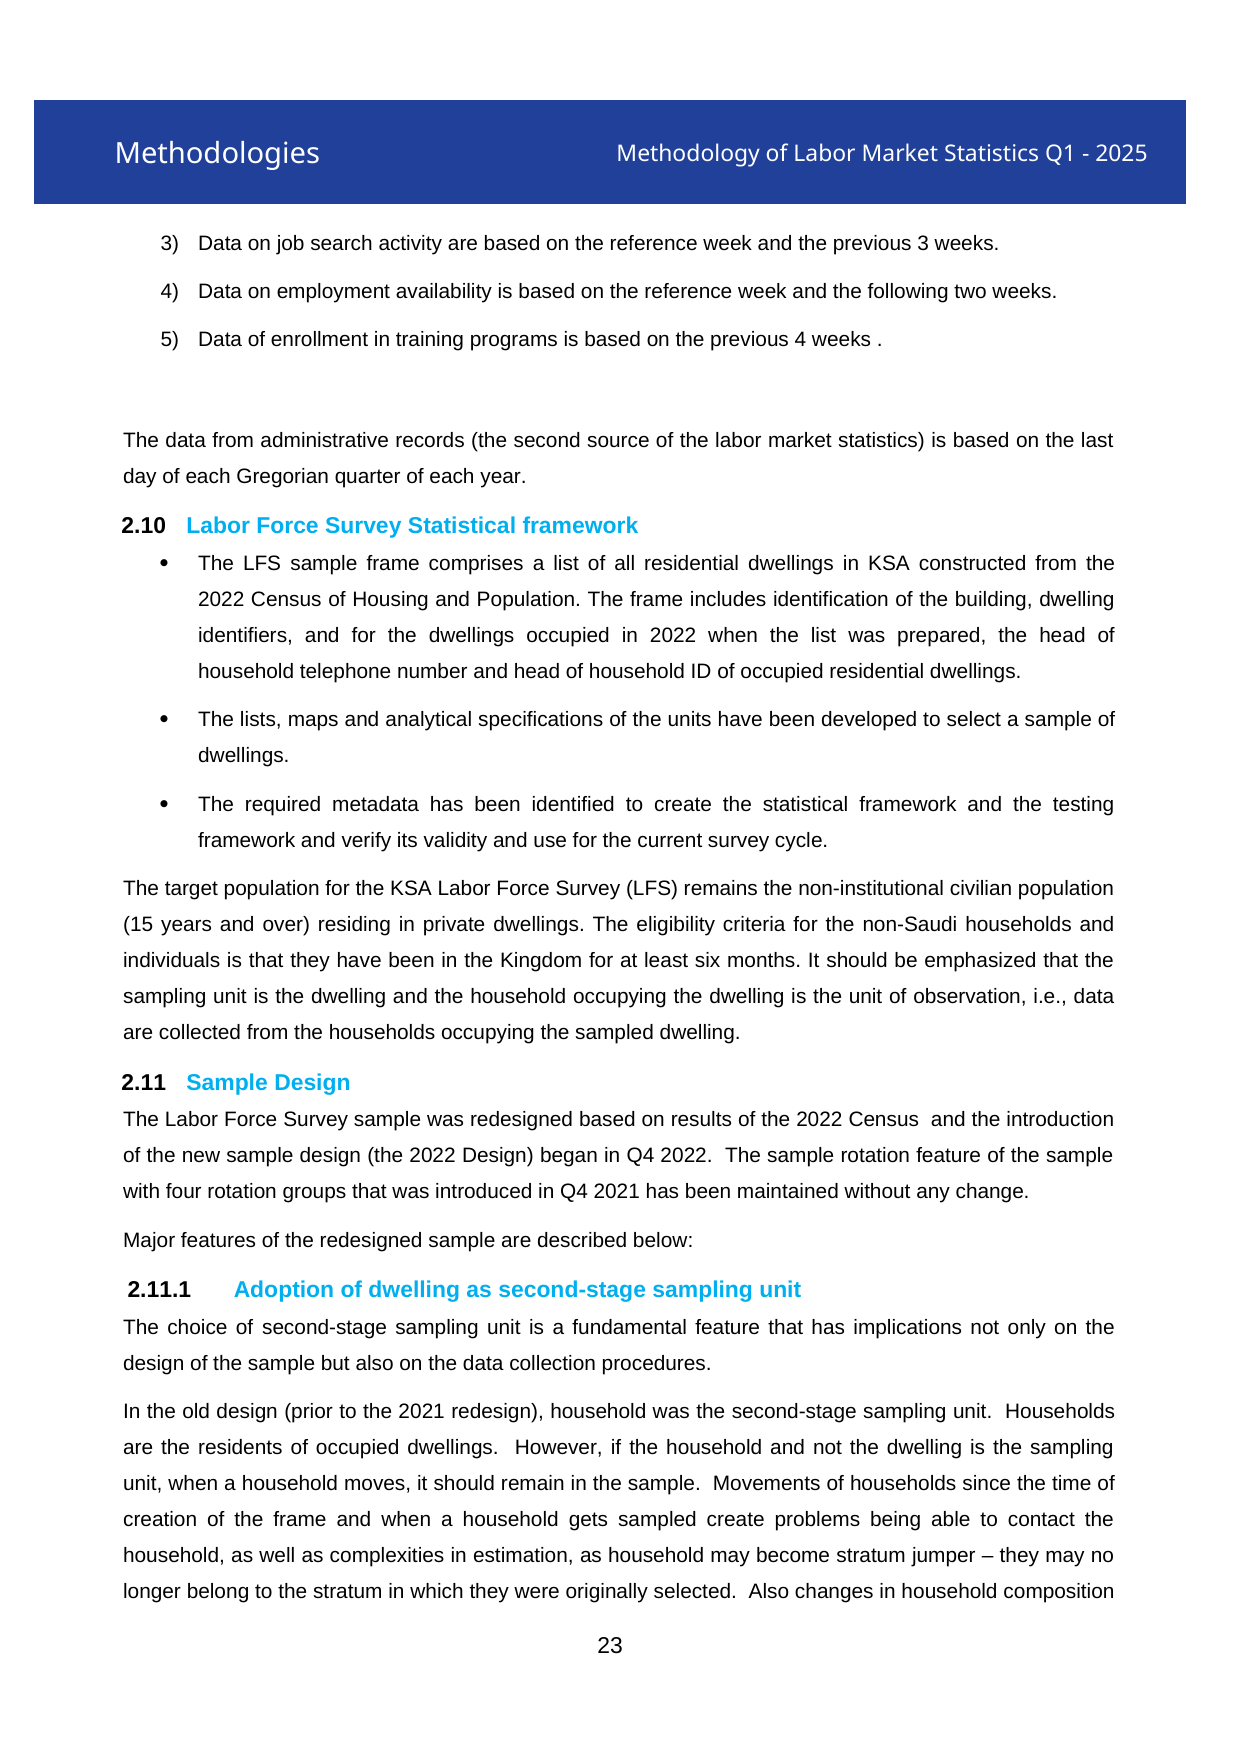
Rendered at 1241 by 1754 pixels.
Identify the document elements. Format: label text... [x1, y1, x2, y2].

list Data of enrollment in training programs is based on the previous 4 weeks . [160, 327, 1116, 351]
list The data from administrative records (the second source of the labor market statistics) is based on the last day of each Gregorian quarter of each year. [123, 428, 1116, 488]
text The choice of second-stage sampling unit is a fundamental feature that has implications not only on the design of the sample but also on the data collection procedures. [123, 1315, 1116, 1375]
subtitle Labor Force Survey Statistical framework [121, 512, 1211, 538]
list Data on employment availability is based on the reference week and the following two weeks. [160, 279, 1116, 303]
text The target population for the KSA Labor Force Survey (LFS) remains the non-institutional civilian population (15 years and over) residing in private dwellings. The eligibility criteria for the non-Saudi households and individuals is that they have been in the Kingdom for at least six months. It should be emphasized that the sampling unit is the dwelling and the household occupying the dwelling is the unit of observation, i.e., data are collected from the households occupying the sampled dwelling. [123, 876, 1116, 1044]
list The required metadata has been identified to create the statistical framework and the testing framework and verify its validity and use for the current survey cycle. [160, 792, 1116, 852]
list Data on job search activity are based on the reference week and the previous 3 weeks. [160, 230, 1116, 254]
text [123, 1399, 1116, 1603]
list The LFS sample frame comprises a list of all residential dwellings in KSA constructed from the 2022 Census of Housing and Population. The frame includes identification of the building, dwelling identifiers, and for the dwellings occupied in 2022 when the list was prepared, the head of household telephone number and head of household ID of occupied residential dwellings. [160, 551, 1116, 683]
text The Labor Force Survey sample was redesigned based on results of the 2022 Census and the introduction of the new sample design (the 2022 Design) began in Q4 2022. The sample rotation feature of the sample with four rotation groups that was introduced in Q4 2021 has been maintained without any change. [123, 1107, 1116, 1203]
list The lists, maps and analytical specifications of the units have been developed to select a sample of dwellings. [160, 707, 1116, 767]
text Major features of the redesigned sample are described below: [123, 1228, 1116, 1252]
subtitle Sample Design [121, 1068, 1211, 1095]
subtitle Adoption of dwelling as second-stage sampling unit [127, 1276, 1211, 1302]
